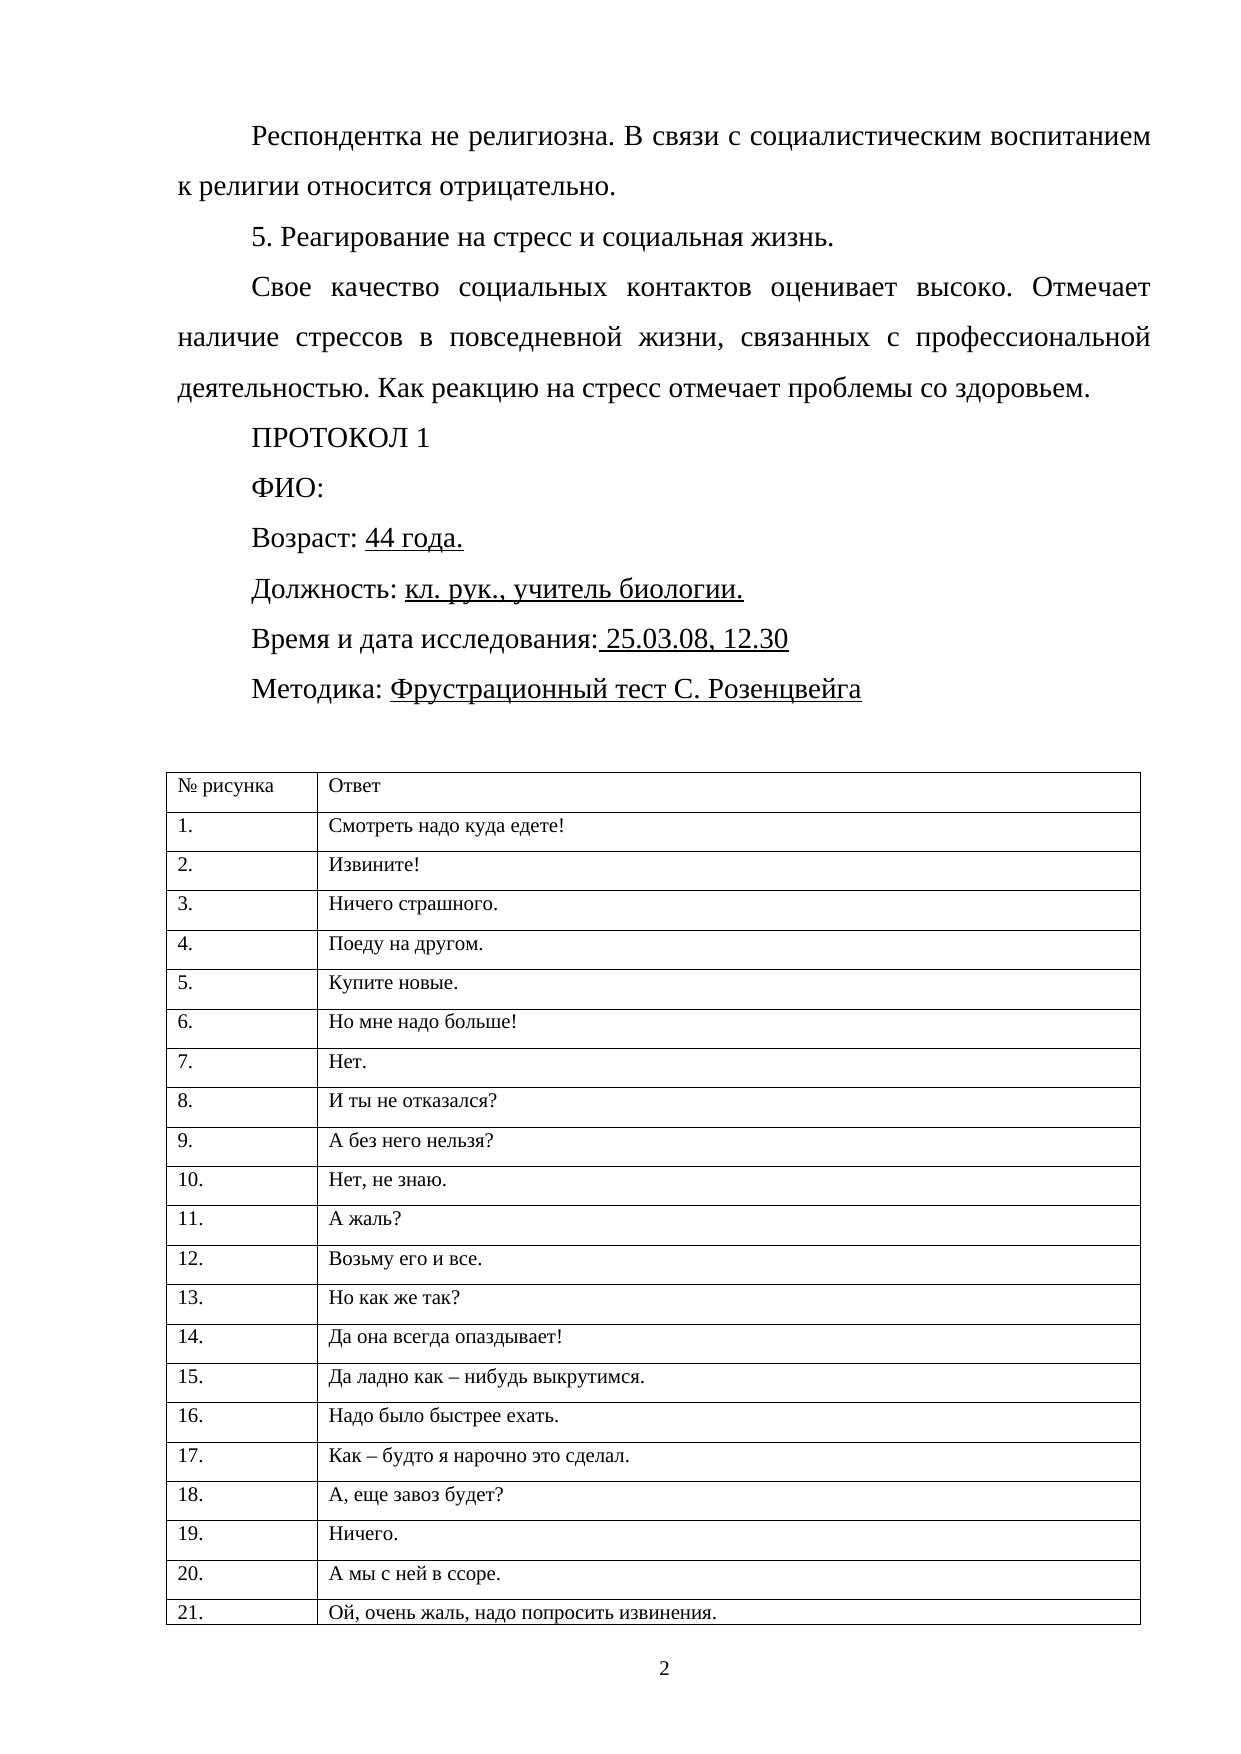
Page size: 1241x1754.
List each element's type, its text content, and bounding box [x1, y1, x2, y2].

text Свое качество социальных контактов оценивает высоко. Отмечает наличие стрессов в повседневной жизни, связанных с профессиональной деятельностью. Как реакцию на стресс отмечает проблемы со здоровьем. [177, 269, 1152, 403]
table_cell [167, 852, 317, 890]
table_cell Ничего страшного. [318, 891, 1140, 930]
table_cell Но мне надо больше! [318, 1010, 1140, 1048]
table_cell Да она всегда опаздывает! [318, 1325, 1140, 1363]
table_header № рисунка [167, 773, 317, 812]
table_cell [167, 813, 317, 851]
table_cell Возьму его и все. [318, 1246, 1140, 1284]
table_cell [167, 1010, 317, 1048]
table_cell [167, 970, 317, 1008]
table_cell [167, 1482, 317, 1520]
text Методика: Фрустрационный тест С. Розенцвейга [177, 672, 1152, 705]
table_cell [167, 1049, 317, 1087]
table_cell Смотреть надо куда едете! [318, 813, 1140, 851]
table_cell А без него нельзя? [318, 1128, 1140, 1166]
table_cell [167, 1403, 317, 1442]
table_cell [167, 1285, 317, 1323]
table_cell Извините! [318, 852, 1140, 890]
table_cell Как – будто я нарочно это сделал. [318, 1443, 1140, 1481]
text Респондентка не религиозна. В связи с социалистическим воспитанием к религии относится отрицательно. [177, 118, 1152, 202]
table_cell Да ладно как – нибудь выкрутимся. [318, 1364, 1140, 1402]
table_cell [167, 1443, 317, 1481]
table_cell Нет. [318, 1049, 1140, 1087]
table_cell Надо было быстрее ехать. [318, 1403, 1140, 1442]
text Возраст: 44 года. [177, 521, 1152, 554]
table_cell [167, 1521, 317, 1560]
table_cell И ты не отказался? [318, 1088, 1140, 1127]
text Должность: кл. рук., учитель биологии. [177, 571, 1152, 604]
text ФИО: [177, 470, 1152, 504]
table_cell Поеду на другом. [318, 931, 1140, 969]
table_cell [167, 1325, 317, 1363]
table_header Ответ [318, 773, 1140, 812]
text 5. Реагирование на стресс и социальная жизнь. [177, 219, 1152, 252]
table_cell Но как же так? [318, 1285, 1140, 1323]
table_cell [167, 1364, 317, 1402]
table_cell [318, 1600, 1140, 1624]
table_cell [167, 1561, 317, 1599]
table_cell 21. [167, 1600, 317, 1624]
text Время и дата исследования: 25.03.08, 12.30 [177, 621, 1152, 655]
table_cell [167, 1088, 317, 1127]
table_cell А мы с ней в ссоре. [318, 1561, 1140, 1599]
table_cell [167, 1246, 317, 1284]
table_cell [167, 1206, 317, 1245]
table_cell [167, 891, 317, 930]
text ПРОТОКОЛ 1 [177, 420, 1152, 453]
table_cell [167, 1128, 317, 1166]
table_cell Ничего. [318, 1521, 1140, 1560]
table_cell [167, 931, 317, 969]
table_cell А жаль? [318, 1206, 1140, 1245]
table_cell Купите новые. [318, 970, 1140, 1008]
table_cell [167, 1167, 317, 1205]
table_cell Нет, не знаю. [318, 1167, 1140, 1205]
table_cell А, еще завоз будет? [318, 1482, 1140, 1520]
